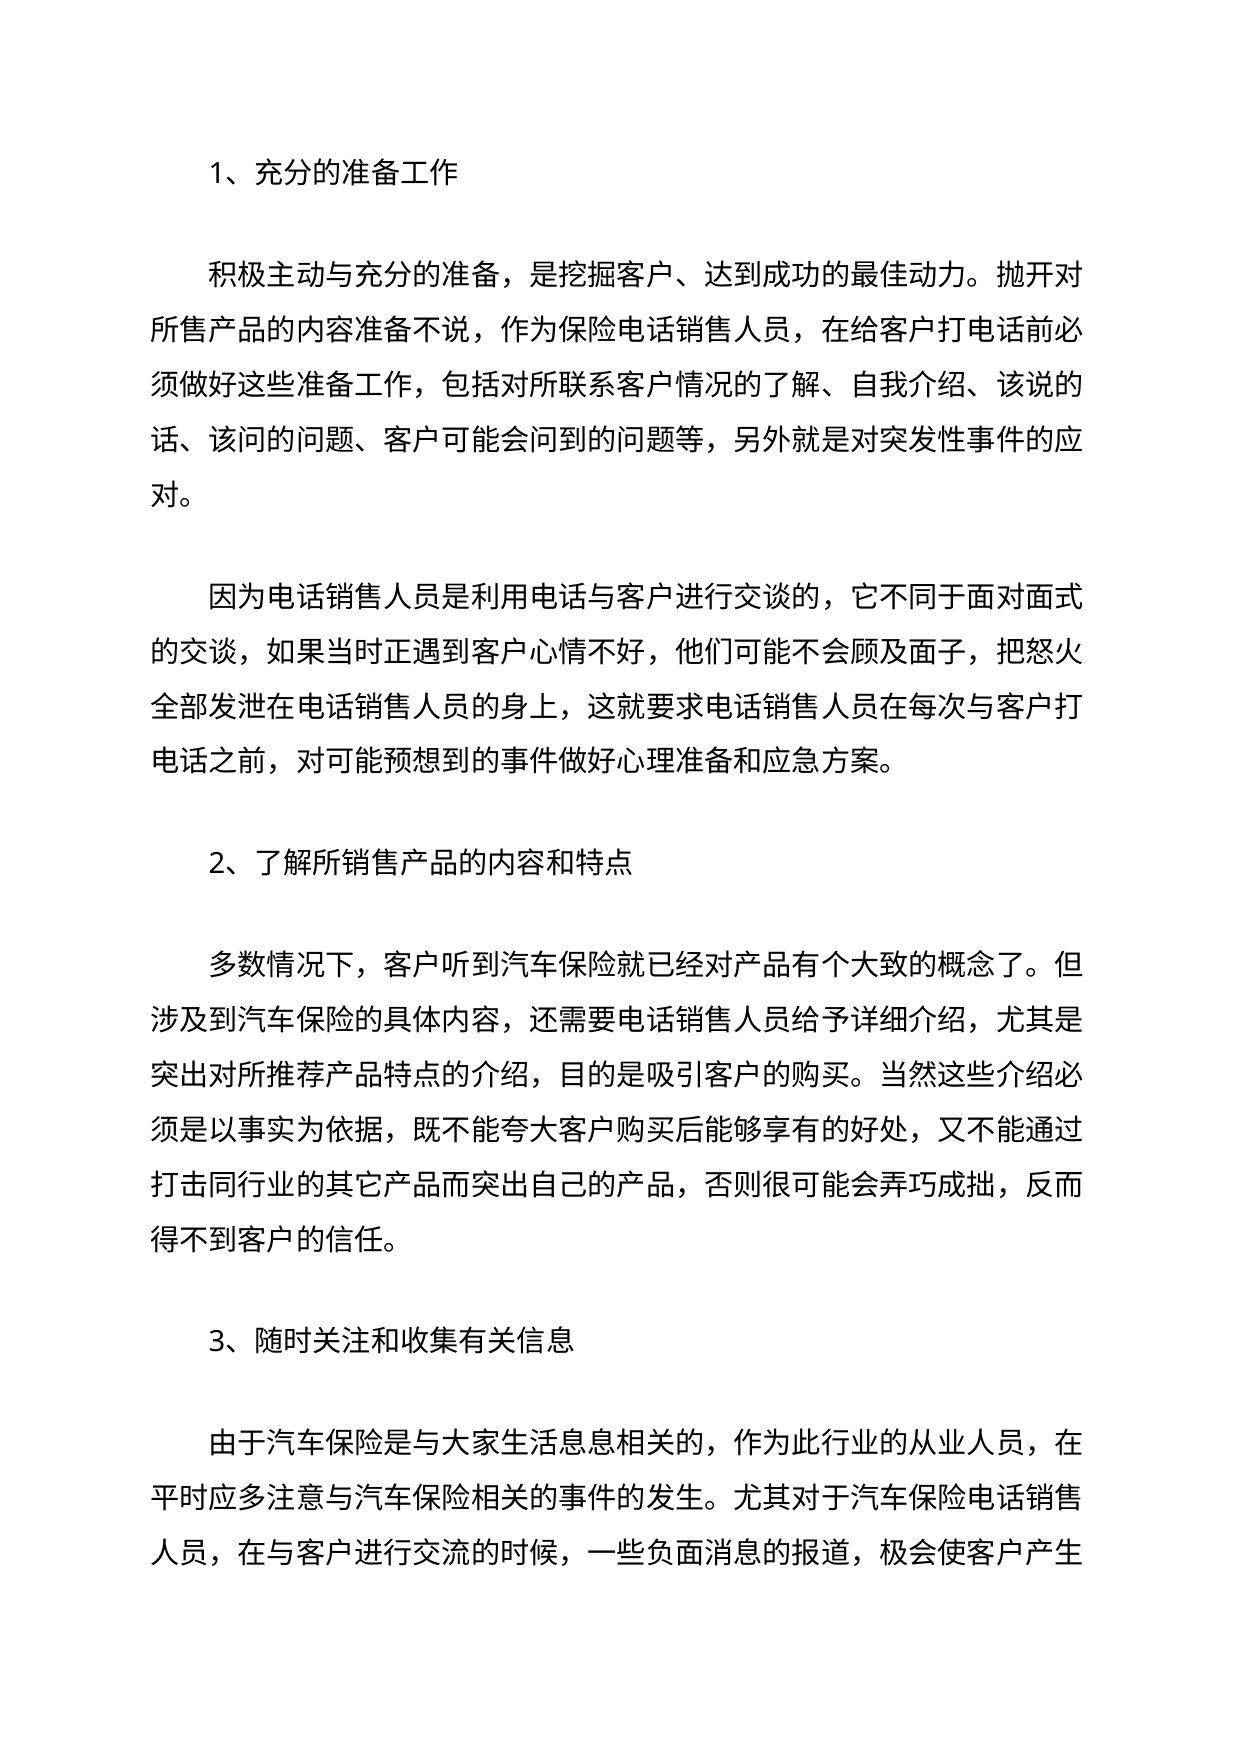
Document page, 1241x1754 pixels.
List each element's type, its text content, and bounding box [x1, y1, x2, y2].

text 3、随时关注和收集有关信息 [150, 1318, 1090, 1360]
text 2、了解所销售产品的内容和特点 [150, 840, 1090, 882]
text 积极主动与充分的准备，是挖掘客户、达到成功的最佳动力。抛开对所售产品的内容准备不说，作为保险电话销售人员，在给客户打电话前必须做好这些准备工作，包括对所联系客户情况的了解、自我介绍、该说的话、该问的问题、客户可能会问到的问题等，另外就是对突发性事件的应对。 [150, 252, 1090, 514]
text 多数情况下，客户听到汽车保险就已经对产品有个大致的概念了。但涉及到汽车保险的具体内容，还需要电话销售人员给予详细介绍，尤其是突出对所推荐产品特点的介绍，目的是吸引客户的购买。当然这些介绍必须是以事实为依据，既不能夸大客户购买后能够享有的好处，又不能通过打击同行业的其它产品而突出自己的产品，否则很可能会弄巧成拙，反而得不到客户的信任。 [150, 942, 1090, 1258]
text 1、充分的准备工作 [150, 150, 1090, 192]
text 因为电话销售人员是利用电话与客户进行交谈的，它不同于面对面式的交谈，如果当时正遇到客户心情不好，他们可能不会顾及面子，把怒火全部发泄在电话销售人员的身上，这就要求电话销售人员在每次与客户打电话之前，对可能预想到的事件做好心理准备和应急方案。 [150, 573, 1090, 780]
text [150, 1420, 1090, 1572]
